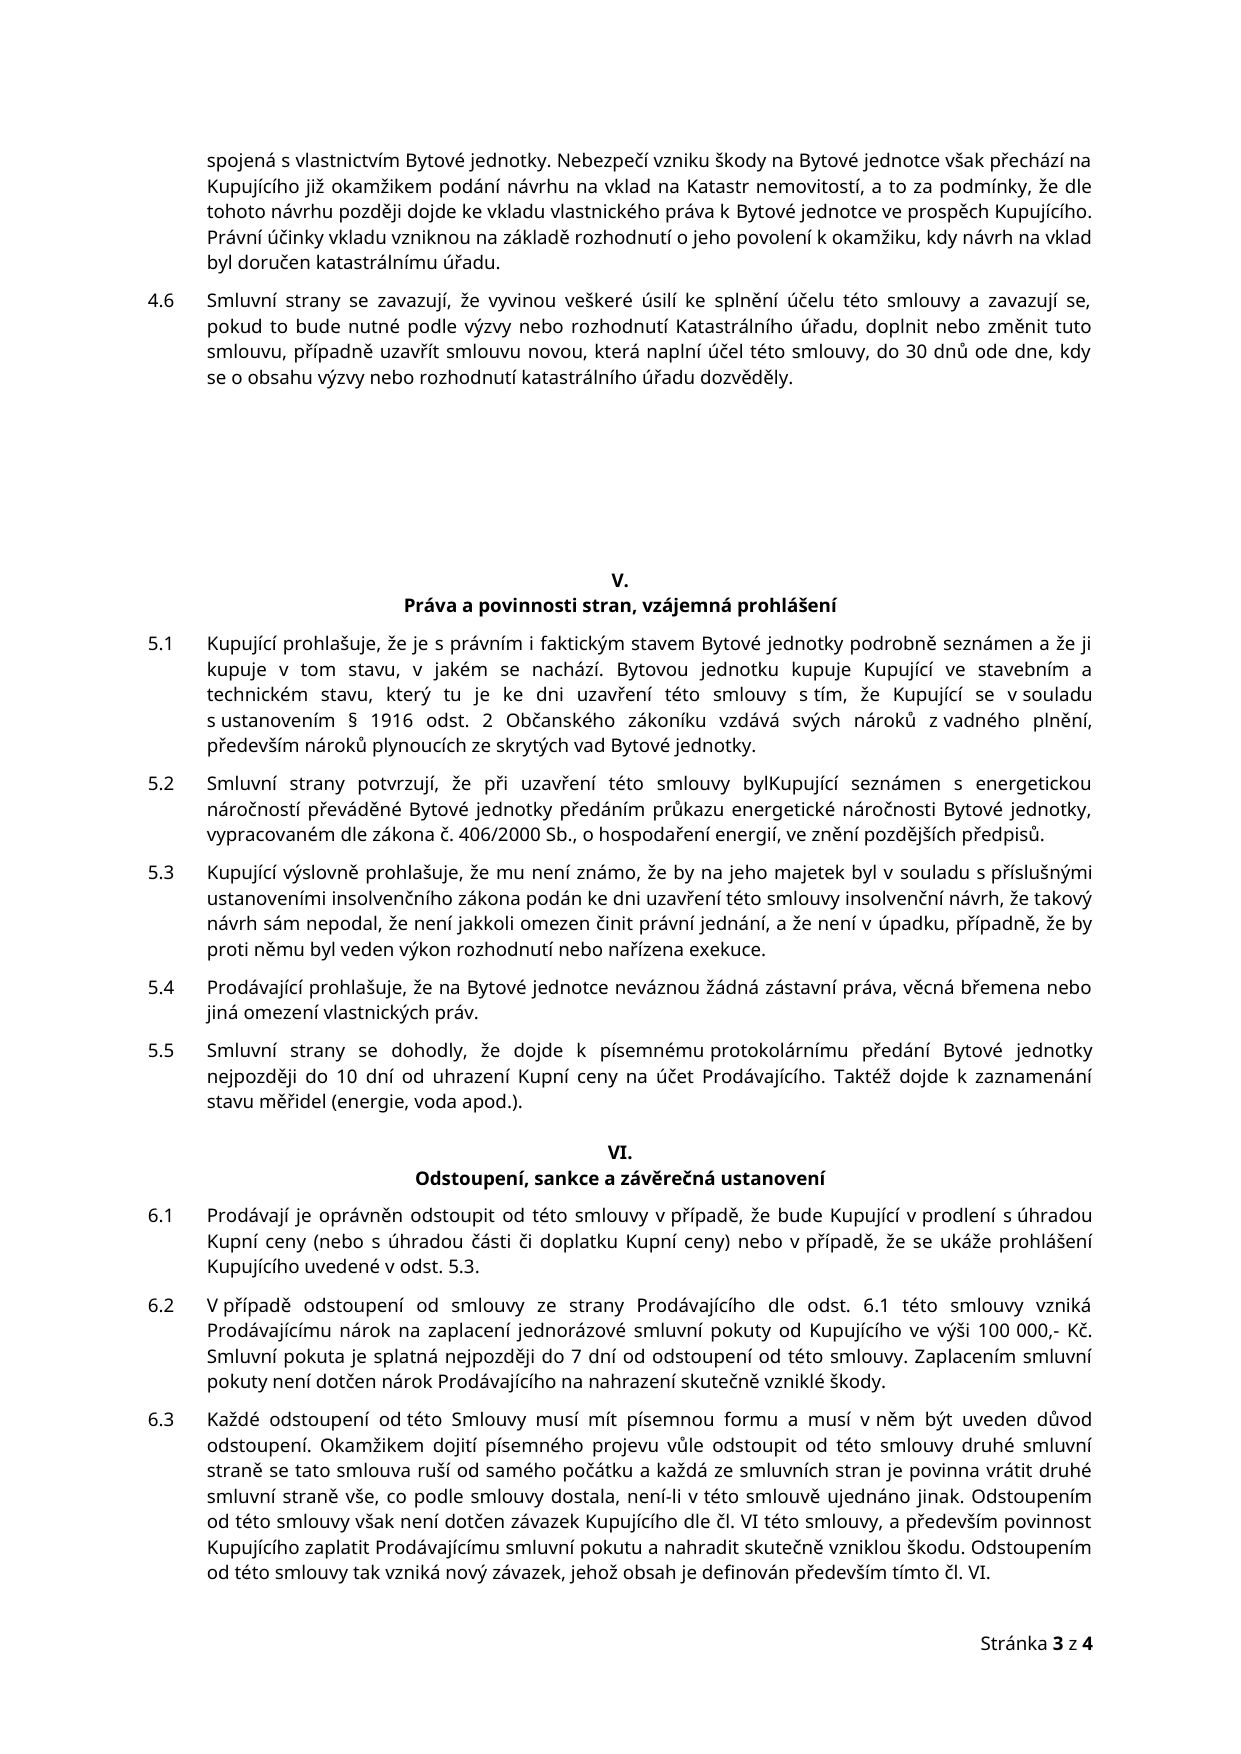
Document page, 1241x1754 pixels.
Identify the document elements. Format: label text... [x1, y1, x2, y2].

list Kupující prohlašuje, že je s právním i faktickým stavem Bytové jednotky podrobně seznámen a že ji kupuje v tom stavu, v jakém se nachází. Bytovou jednotku kupuje Kupující ve stavebním a technickém stavu, který tu je ke dni uzavření této smlouvy s tím, že Kupující se v souladu s ustanovením § 1916 odst. 2 Občanského zákoníku vzdává svých nároků z vadného plnění, především nároků plynoucích ze skrytých vad Bytové jednotky. [148, 630, 1093, 758]
text V. [148, 567, 1093, 592]
text Práva a povinnosti stran, vzájemná prohlášení [148, 592, 1093, 618]
text VI. [148, 1139, 1093, 1165]
list Kupující výslovně prohlašuje, že mu není známo, že by na jeho majetek byl v souladu s příslušnými ustanoveními insolvenčního zákona podán ke dni uzavření této smlouvy insolvenční návrh, že takový návrh sám nepodal, že není jakkoli omezen činit právní jednání, a že není v úpadku, případně, že by proti němu byl veden výkon rozhodnutí nebo nařízena exekuce. [148, 859, 1093, 962]
list Smluvní strany se zavazují, že vyvinou veškeré úsilí ke splnění účelu této smlouvy a zavazují se, pokud to bude nutné podle výzvy nebo rozhodnutí Katastrálního úřadu, doplnit nebo změnit tuto smlouvu, případně uzavřít smlouvu novou, která naplní účel této smlouvy, do 30 dnů ode dne, kdy se o obsahu výzvy nebo rozhodnutí katastrálního úřadu dozvěděly. [148, 288, 1093, 390]
text Odstoupení, sankce a závěrečná ustanovení [148, 1165, 1093, 1190]
list V případě odstoupení od smlouvy ze strany Prodávajícího dle odst. 6.1 této smlouvy vzniká Prodávajícímu nárok na zaplacení jednorázové smluvní pokuty od Kupujícího ve výši 100 000,- Kč. Smluvní pokuta je splatná nejpozději do 7 dní od odstoupení od této smlouvy. Zaplacením smluvní pokuty není dotčen nárok Prodávajícího na nahrazení skutečně vzniklé škody. [148, 1292, 1093, 1394]
list Prodávají je oprávněn odstoupit od této smlouvy v případě, že bude Kupující v prodlení s úhradou Kupní ceny (nebo s úhradou části či doplatku Kupní ceny) nebo v případě, že se ukáže prohlášení Kupujícího uvedené v odst. 5.3. [148, 1203, 1093, 1279]
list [148, 148, 1093, 275]
list Prodávající prohlašuje, že na Bytové jednotce neváznou žádná zástavní práva, věcná břemena nebo jiná omezení vlastnických práv. [148, 974, 1093, 1025]
list Smluvní strany se dohodly, že dojde k písemnému protokolárnímu předání Bytové jednotky nejpozději do 10 dní od uhrazení Kupní ceny na účet Prodávajícího. Taktéž dojde k zaznamenání stavu měřidel (energie, voda apod.). [148, 1038, 1093, 1114]
list Smluvní strany potvrzují, že při uzavření této smlouvy bylKupující seznámen s energetickou náročností převáděné Bytové jednotky předáním průkazu energetické náročnosti Bytové jednotky, vypracovaném dle zákona č. 406/2000 Sb., o hospodaření energií, ve znění pozdějších předpisů. [148, 771, 1093, 847]
list Každé odstoupení od této Smlouvy musí mít písemnou formu a musí v něm být uveden důvod odstoupení. Okamžikem dojití písemného projevu vůle odstoupit od této smlouvy druhé smluvní straně se tato smlouva ruší od samého počátku a každá ze smluvních stran je povinna vrátit druhé smluvní straně vše, co podle smlouvy dostala, není-li v této smlouvě ujednáno jinak. Odstoupením od této smlouvy však není dotčen závazek Kupujícího dle čl. VI této smlouvy, a především povinnost Kupujícího zaplatit Prodávajícímu smluvní pokutu a nahradit skutečně vzniklou škodu. Odstoupením od této smlouvy tak vzniká nový závazek, jehož obsah je definován především tímto čl. VI. [148, 1406, 1093, 1585]
